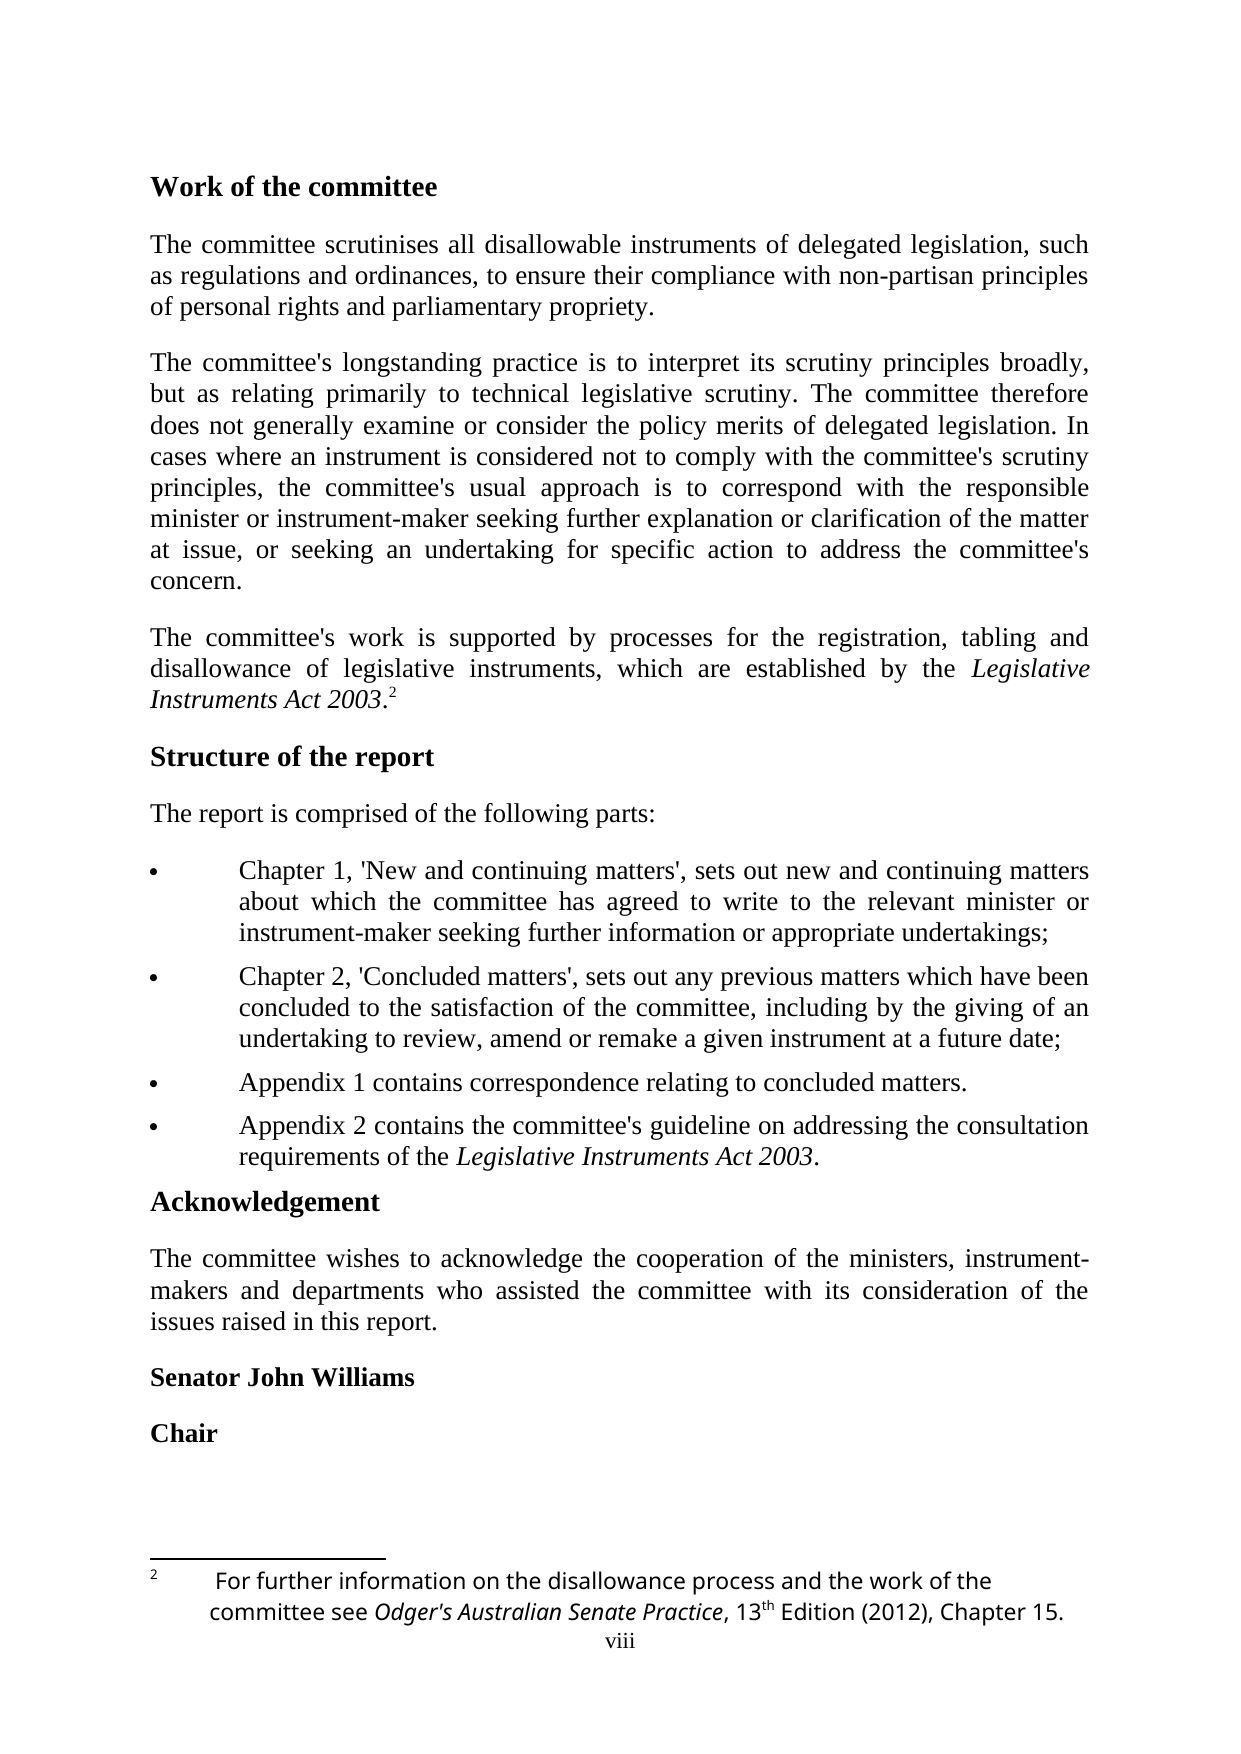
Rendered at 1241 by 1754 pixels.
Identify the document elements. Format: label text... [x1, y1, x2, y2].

text Appendix 1 contains correspondence relating to concluded matters. [150, 1066, 1090, 1097]
list The report is comprised of the following parts: [150, 798, 1090, 829]
list Senator John Williams [150, 1361, 1090, 1392]
text Chapter 2, 'Concluded matters', sets out any previous matters which have been concluded to the satisfaction of the committee, including by the giving of an undertaking to review, amend or remake a given instrument at a future date; [150, 960, 1090, 1053]
list The committee wishes to acknowledge the cooperation of the ministers, instrument-makers and departments who assisted the committee with its consideration of the issues raised in this report. [150, 1243, 1090, 1336]
list The committee's longstanding practice is to interpret its scrutiny principles broadly, but as relating primarily to technical legislative scrutiny. The committee therefore does not generally examine or consider the policy merits of delegated legislation. In cases where an instrument is considered not to comply with the committee's scrutiny principles, the committee's usual approach is to correspond with the responsible minister or instrument-maker seeking further explanation or clarification of the matter at issue, or seeking an undertaking for specific action to address the committee's concern. [150, 346, 1090, 596]
text Appendix 2 contains the committee's guideline on addressing the consultation requirements of the Legislative Instruments Act 2003. [150, 1109, 1090, 1172]
text Chapter 1, 'New and continuing matters', sets out new and continuing matters about which the committee has agreed to write to the relevant minister or instrument-maker seeking further information or appropriate undertakings; [150, 854, 1090, 947]
list The committee scrutinises all disallowable instruments of delegated legislation, such as regulations and ordinances, to ensure their compliance with non-partisan principles of personal rights and parliamentary propriety. [150, 228, 1090, 321]
subtitle Structure of the report [150, 739, 1090, 773]
subtitle Work of the committee [150, 169, 1090, 203]
subtitle Acknowledgement [150, 1184, 1090, 1218]
list The committee's work is supported by processes for the registration, tabling and disallowance of legislative instruments, which are established by the Legislative Instruments Act 2003. [150, 621, 1090, 714]
list Chair [150, 1417, 1090, 1448]
